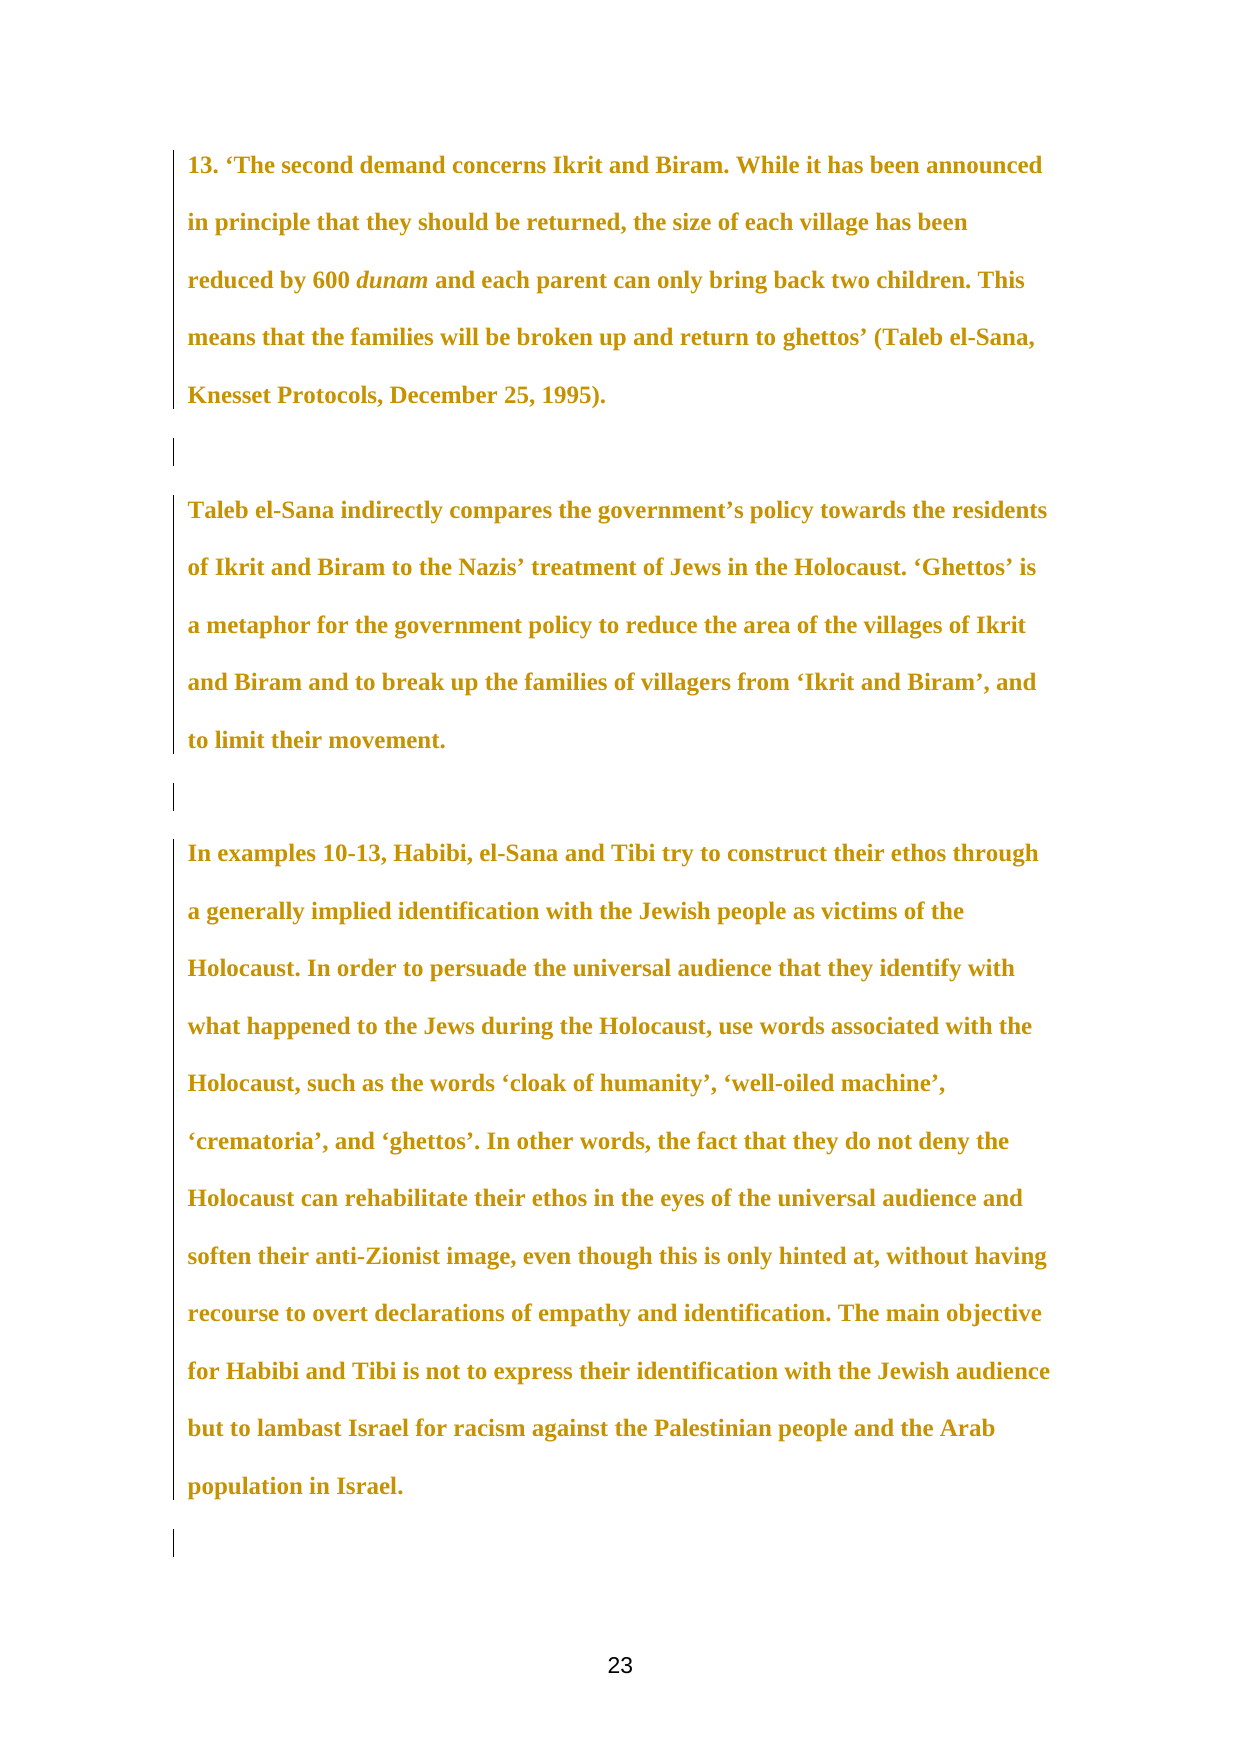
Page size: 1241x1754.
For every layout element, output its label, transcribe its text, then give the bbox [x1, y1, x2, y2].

list 13. ‘The second demand concerns Ikrit and Biram. While it has been announced in principle that they should be returned, the size of each village has been reduced by 600 dunam and each parent can only bring back two children. This means that the families will be broken up and return to ghettos’ (Taleb el-Sana, Knesset Protocols, December 25, 1995). [187, 150, 1053, 409]
text Taleb el-Sana indirectly compares the government’s policy towards the residents of Ikrit and Biram to the Nazis’ treatment of Jews in the Holocaust. ‘Ghettos’ is a metaphor for the government policy to reduce the area of the villages of Ikrit and Biram and to break up the families of villagers from ‘Ikrit and Biram’, and to limit their movement. [187, 495, 1053, 754]
text In examples 10-13, Habibi, el-Sana and Tibi try to construct their ethos through a generally implied identification with the Jewish people as victims of the Holocaust. In order to persuade the universal audience that they identify with what happened to the Jews during the Holocaust, use words associated with the Holocaust, such as the words ‘cloak of humanity’, ‘well-oiled machine’, ‘crematoria’, and ‘ghettos’. In other words, the fact that they do not deny the Holocaust can rehabilitate their ethos in the eyes of the universal audience and soften their anti-Zionist image, even though this is only hinted at, without having recourse to overt declarations of empathy and identification. The main objective for Habibi and Tibi is not to express their identification with the Jewish audience but to lambast Israel for racism against the Palestinian people and the Arab population in Israel. [187, 838, 1053, 1500]
